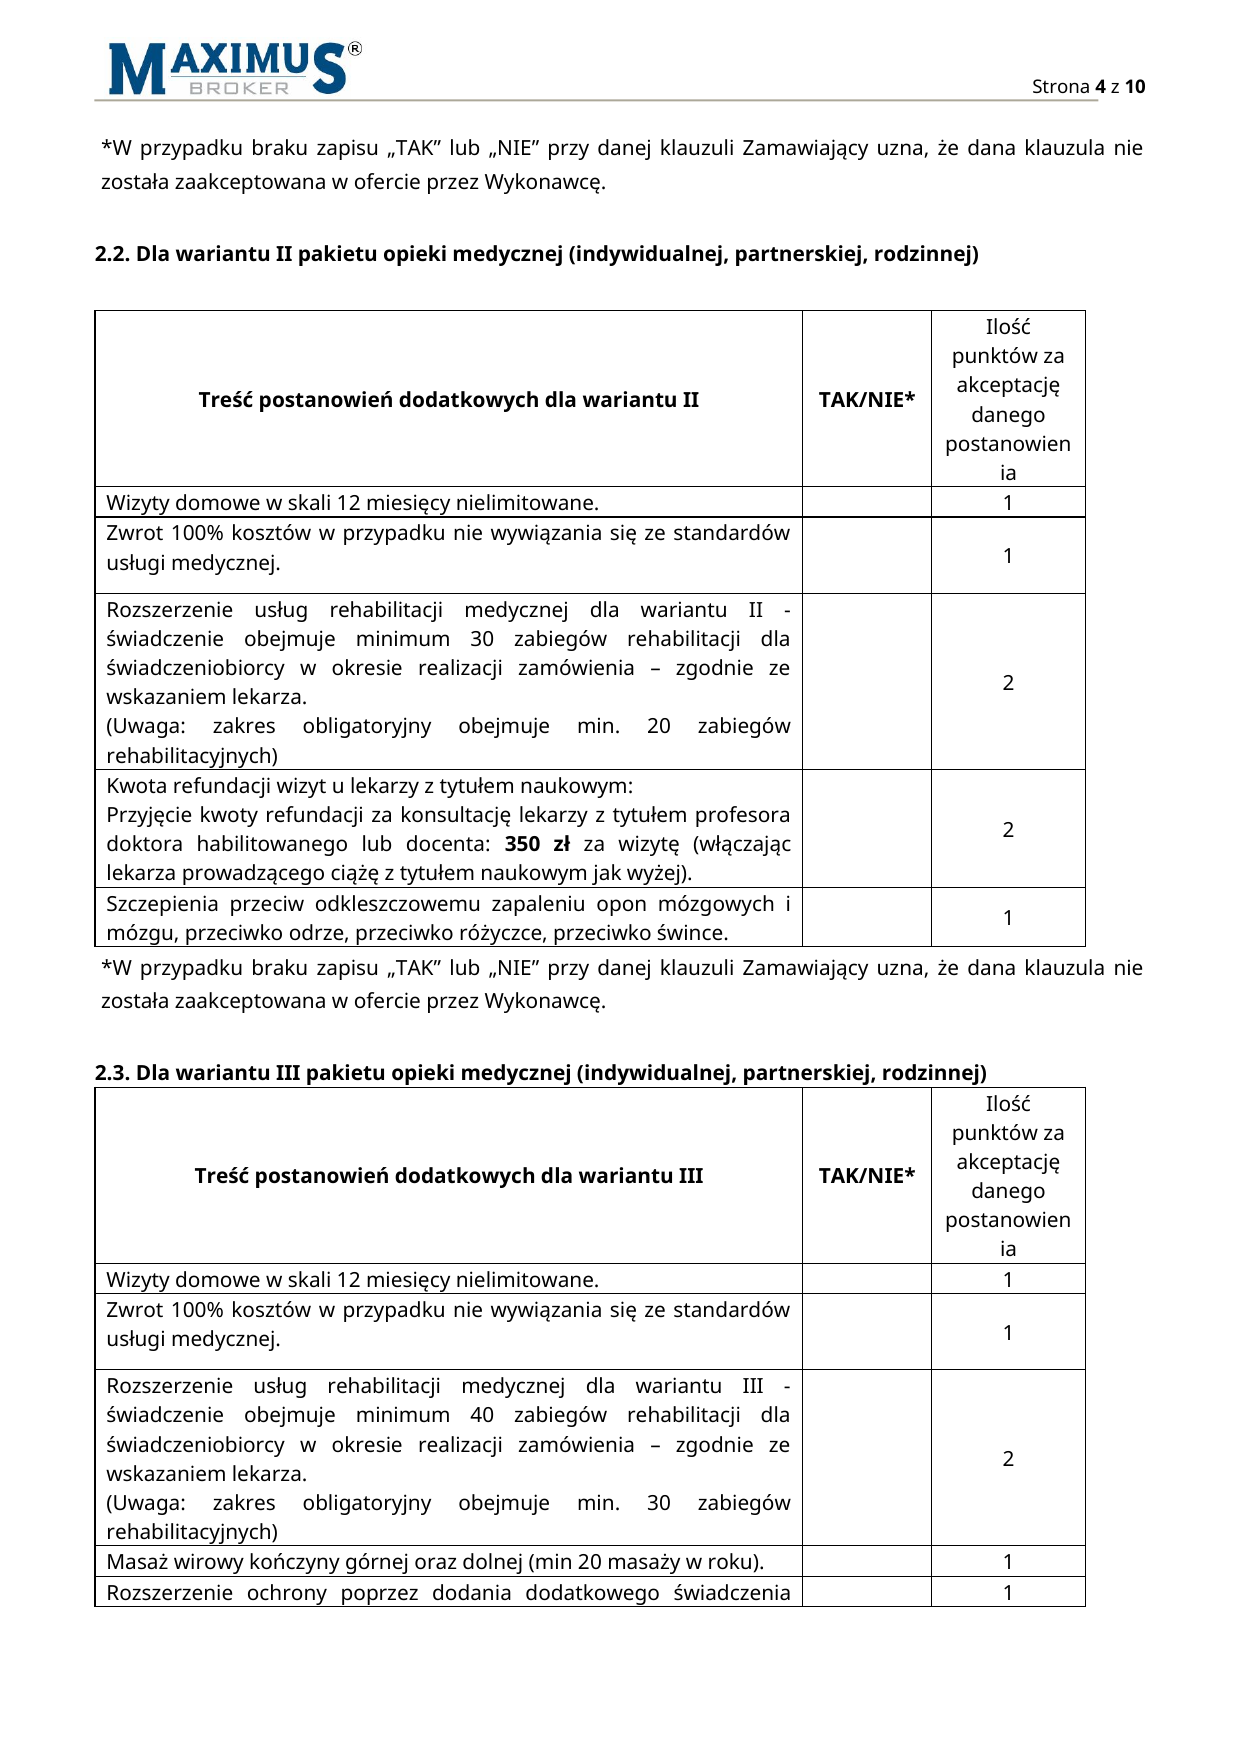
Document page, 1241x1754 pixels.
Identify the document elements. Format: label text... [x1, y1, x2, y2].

table_cell 1 [932, 518, 1085, 593]
table_cell 2 [932, 1370, 1085, 1545]
table_cell Rozszerzenie usług rehabilitacji medycznej dla wariantu II - świadczenie obejmuje minimum 30 zabiegów rehabilitacji dla świadczeniobiorcy w okresie realizacji zamówienia – zgodnie ze wskazaniem lekarza. (Uwaga: zakres obligatoryjny obejmuje min. 20 zabiegów rehabilitacyjnych) [96, 594, 802, 769]
table_cell 2 [932, 594, 1085, 769]
table_cell 1 [932, 1577, 1085, 1606]
table_header Treść postanowień dodatkowych dla wariantu II [96, 311, 802, 486]
table_cell [803, 888, 931, 946]
table_cell Zwrot 100% kosztów w przypadku nie wywiązania się ze standardów usługi medycznej. [96, 518, 802, 593]
table_cell Masaż wirowy kończyny górnej oraz dolnej (min 20 masaży w roku). [96, 1546, 802, 1576]
table_cell Kwota refundacji wizyt u lekarzy z tytułem naukowym: Przyjęcie kwoty refundacji za konsultację lekarzy z tytułem profesora doktora habilitowanego lub docenta: 350 zł za wizytę (włączając lekarza prowadzącego ciążę z tytułem naukowym jak wyżej). [96, 770, 802, 887]
table_cell Wizyty domowe w skali 12 miesięcy nielimitowane. [96, 487, 802, 516]
table_header Ilość punktów za akceptację danego postanowienia [932, 311, 1085, 486]
table_cell [803, 1577, 931, 1606]
table_header Ilość punktów za akceptację danego postanowienia [932, 1088, 1085, 1263]
table_cell [803, 1370, 931, 1545]
picture [103, 37, 368, 99]
table_header TAK/NIE* [803, 1088, 931, 1263]
text *W przypadku braku zapisu „TAK” lub „NIE” przy danej klauzuli Zamawiający uzna, że dana klauzula nie została zaakceptowana w ofercie przez Wykonawcę. [101, 947, 1146, 1015]
table_header Treść postanowień dodatkowych dla wariantu III [96, 1088, 802, 1263]
table_cell 1 [932, 1294, 1085, 1369]
table_cell 1 [932, 888, 1085, 946]
table_cell [803, 487, 931, 516]
table_cell Wizyty domowe w skali 12 miesięcy nielimitowane. [96, 1264, 802, 1293]
table_cell [803, 518, 931, 593]
table_header TAK/NIE* [803, 311, 931, 486]
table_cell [96, 1577, 802, 1606]
table_cell 1 [932, 1546, 1085, 1576]
table_cell Szczepienia przeciw odkleszczowemu zapaleniu opon mózgowych i mózgu, przeciwko odrze, przeciwko różyczce, przeciwko śwince. [96, 888, 802, 946]
table_cell 2 [932, 770, 1085, 887]
text *W przypadku braku zapisu „TAK” lub „NIE” przy danej klauzuli Zamawiający uzna, że dana klauzula nie została zaakceptowana w ofercie przez Wykonawcę. [101, 127, 1146, 196]
table_cell [803, 770, 931, 887]
table_cell [803, 1294, 931, 1369]
table_cell [803, 1546, 931, 1576]
table_cell 1 [932, 487, 1085, 516]
text 2.3. Dla wariantu III pakietu opieki medycznej (indywidualnej, partnerskiej, rodzinnej) [94, 1058, 1146, 1087]
table_cell Zwrot 100% kosztów w przypadku nie wywiązania się ze standardów usługi medycznej. [96, 1294, 802, 1369]
text 2.2. Dla wariantu II pakietu opieki medycznej (indywidualnej, partnerskiej, rodzinnej) [94, 239, 1146, 267]
table_cell Rozszerzenie usług rehabilitacji medycznej dla wariantu III - świadczenie obejmuje minimum 40 zabiegów rehabilitacji dla świadczeniobiorcy w okresie realizacji zamówienia – zgodnie ze wskazaniem lekarza. (Uwaga: zakres obligatoryjny obejmuje min. 30 zabiegów rehabilitacyjnych) [96, 1370, 802, 1545]
table_cell [803, 594, 931, 769]
table_cell 1 [932, 1264, 1085, 1293]
table_cell [803, 1264, 931, 1293]
